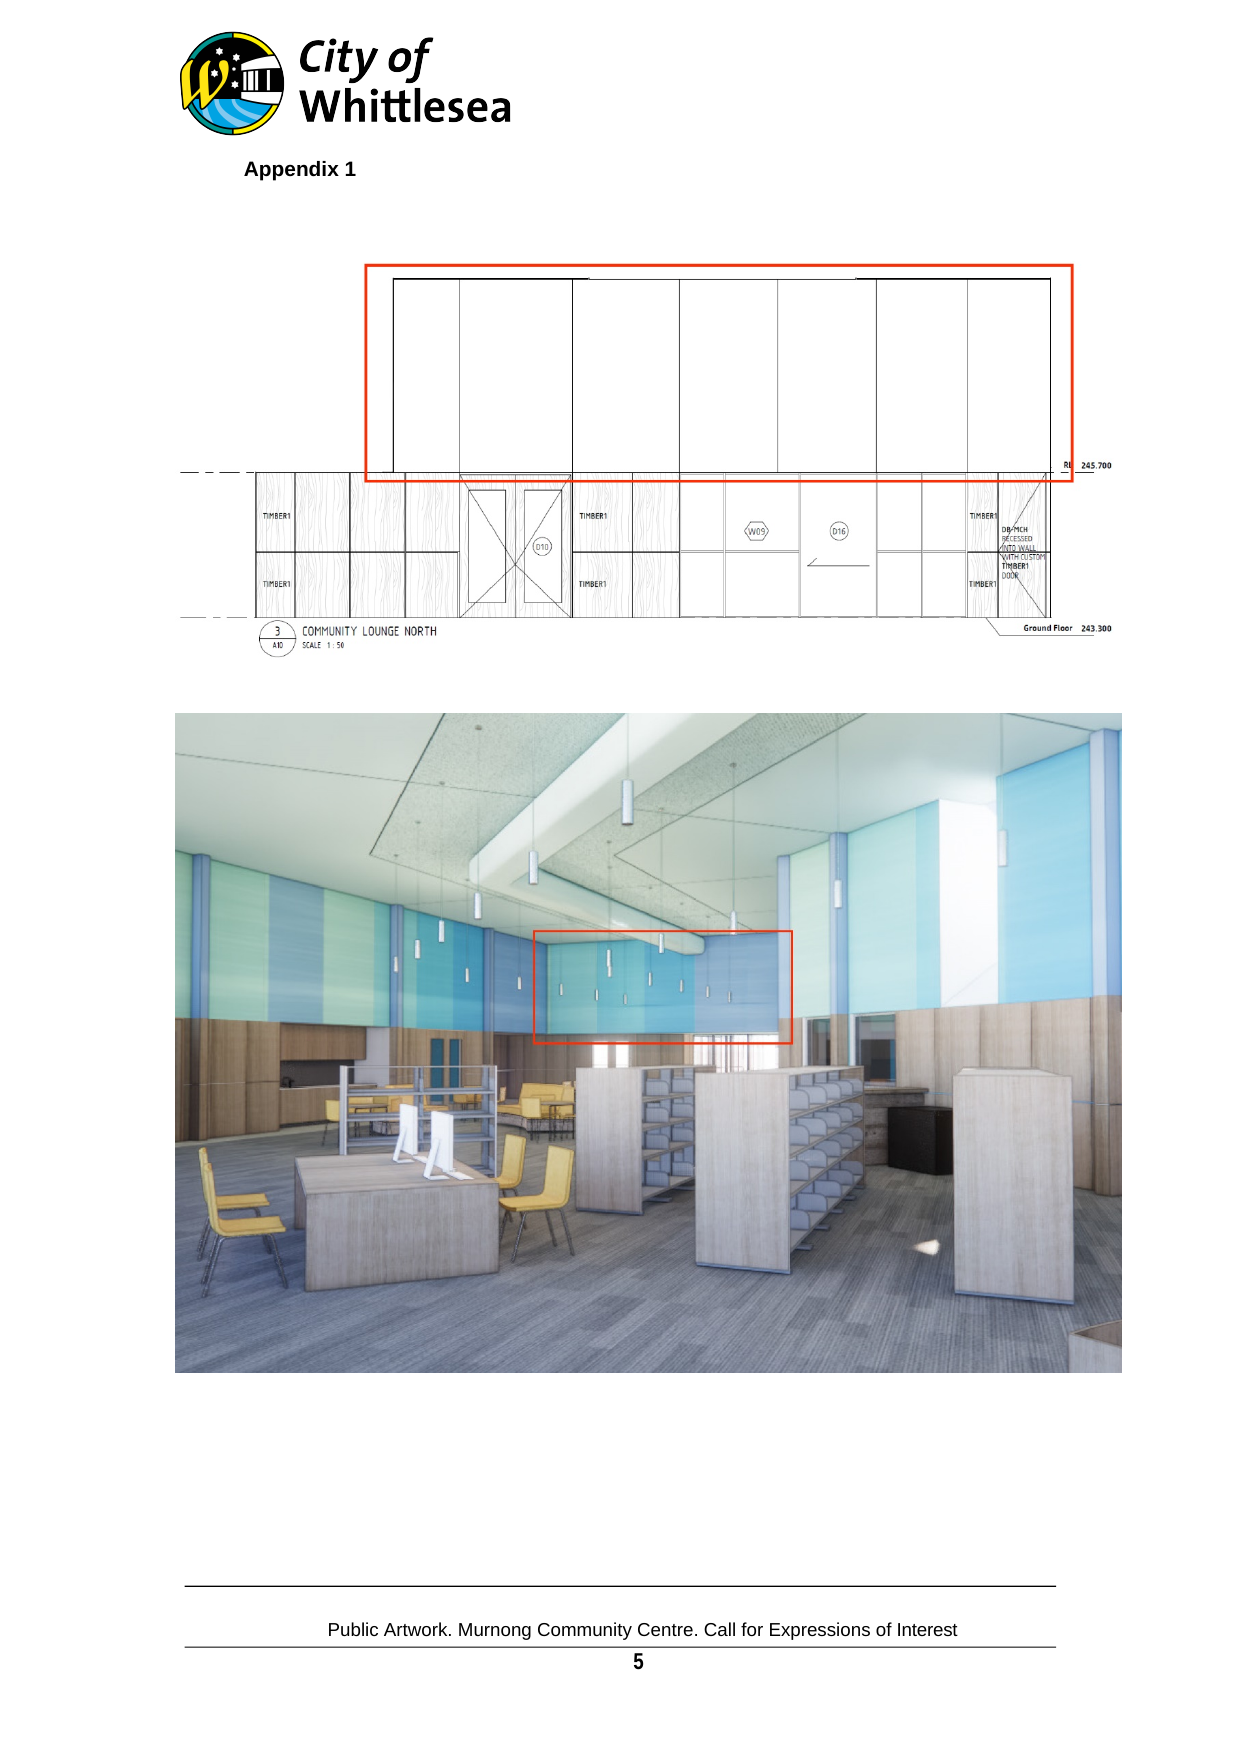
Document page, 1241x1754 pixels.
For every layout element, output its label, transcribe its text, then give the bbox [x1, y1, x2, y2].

picture [175, 713, 1122, 1373]
picture [175, 26, 513, 141]
text Appendix 1 [244, 156, 1121, 180]
picture [175, 250, 1122, 661]
